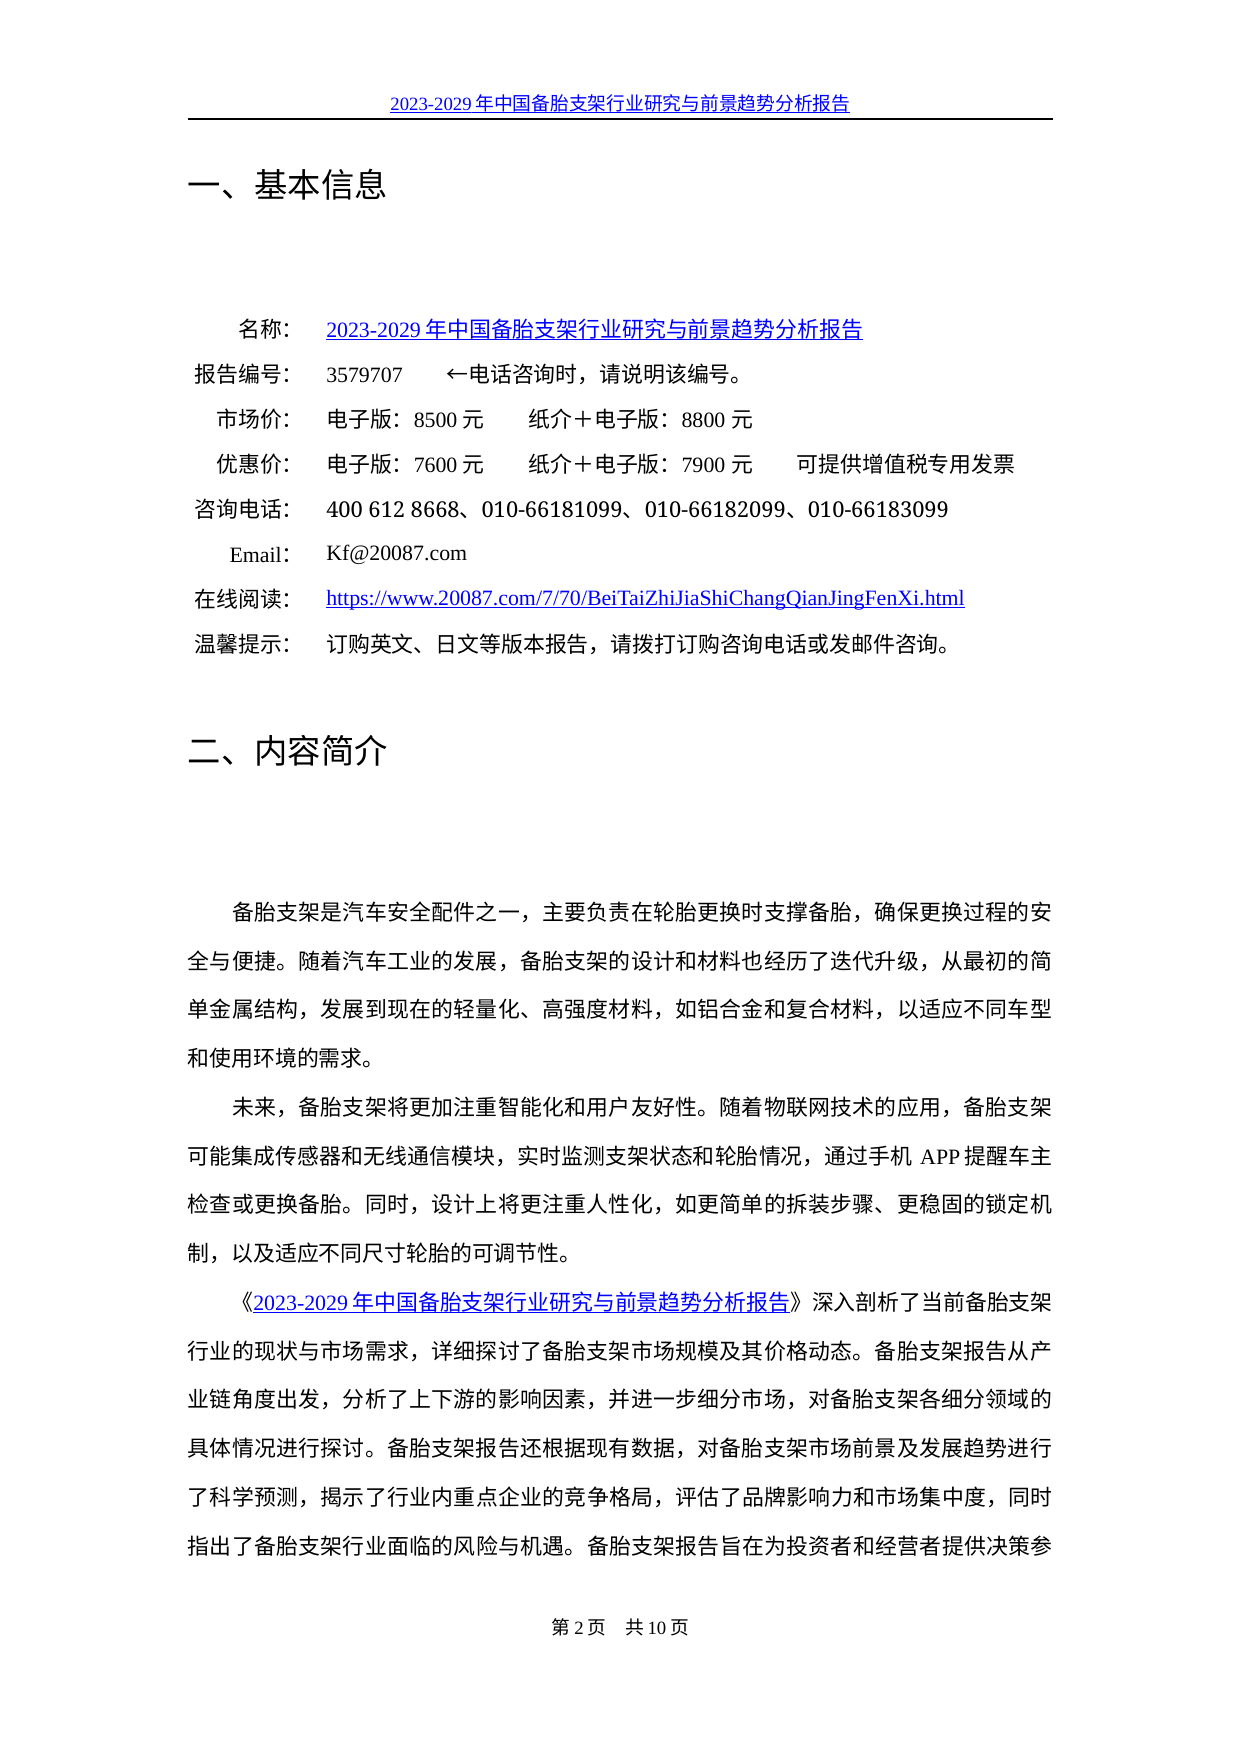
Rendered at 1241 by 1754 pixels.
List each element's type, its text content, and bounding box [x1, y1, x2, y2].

table_cell 电子版：7600 元 纸介＋电子版：7900 元 可提供增值税专用发票 [315, 447, 1073, 492]
table_header 2023-2029年中国备胎支架行业研究与前景趋势分析报告 [315, 312, 1073, 357]
title 一、基本信息 [187, 150, 1053, 215]
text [187, 894, 1053, 1561]
table_cell 电子版：8500 元 纸介＋电子版：8800 元 [315, 402, 1073, 447]
table_cell 3579707 ←电话咨询时，请说明该编号。 [315, 357, 1073, 402]
table_cell 咨询电话： [167, 492, 315, 537]
table_header 名称： [167, 312, 315, 357]
table_cell 市场价： [167, 402, 315, 447]
table_cell Kf@20087.com [315, 537, 1073, 582]
table_cell 在线阅读： [167, 582, 315, 627]
table_cell Email： [167, 537, 315, 582]
table_cell 温馨提示： [167, 627, 315, 672]
table_cell 400 612 8668、010-66181099、010-66182099、010-66183099 [315, 492, 1073, 537]
table_cell [315, 582, 1073, 627]
title 二、内容简介 [187, 717, 1053, 782]
table_cell 优惠价： [167, 447, 315, 492]
table_cell 订购英文、日文等版本报告，请拨打订购咨询电话或发邮件咨询。 [315, 627, 1073, 672]
table_cell 报告编号： [167, 357, 315, 402]
